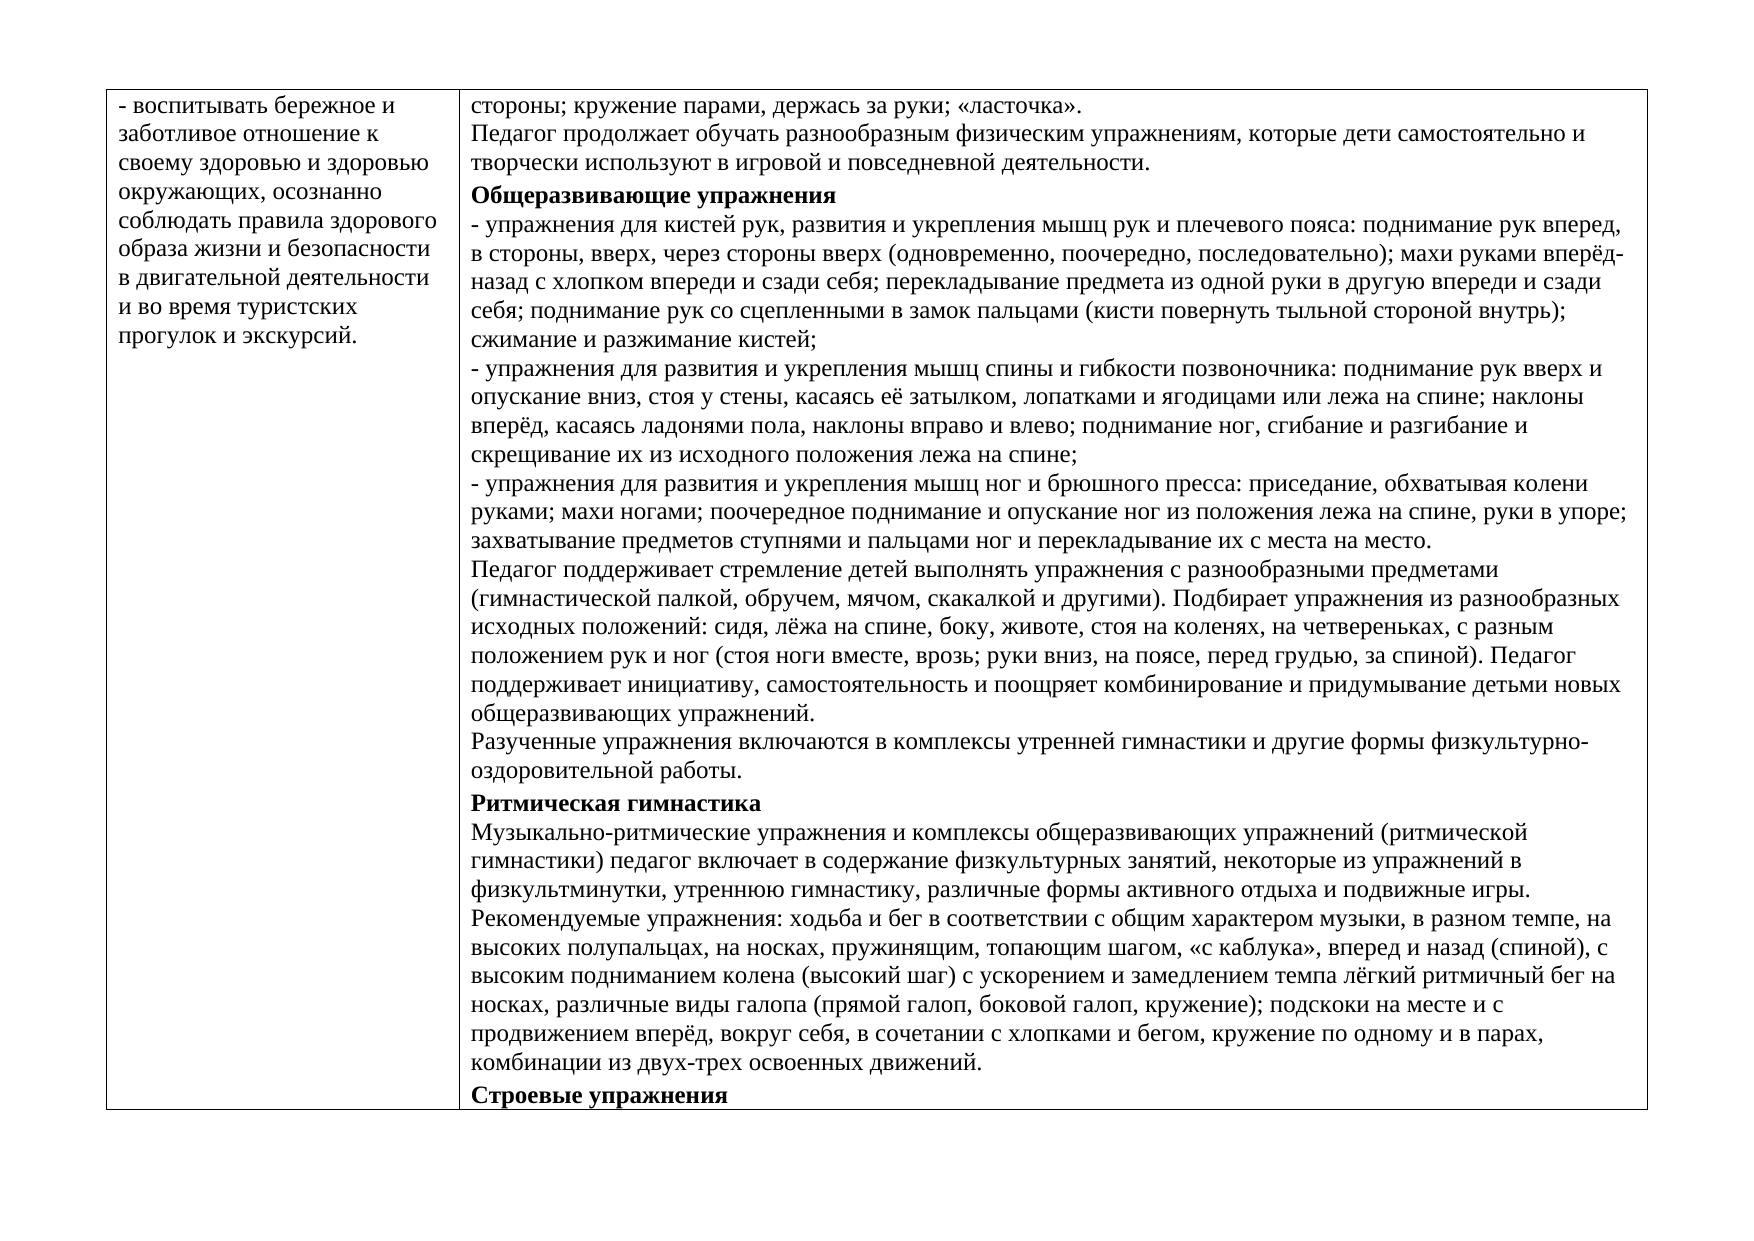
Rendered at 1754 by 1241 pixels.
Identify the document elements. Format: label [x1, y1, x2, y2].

table_cell [460, 90, 1647, 1108]
table_cell [107, 90, 459, 1108]
